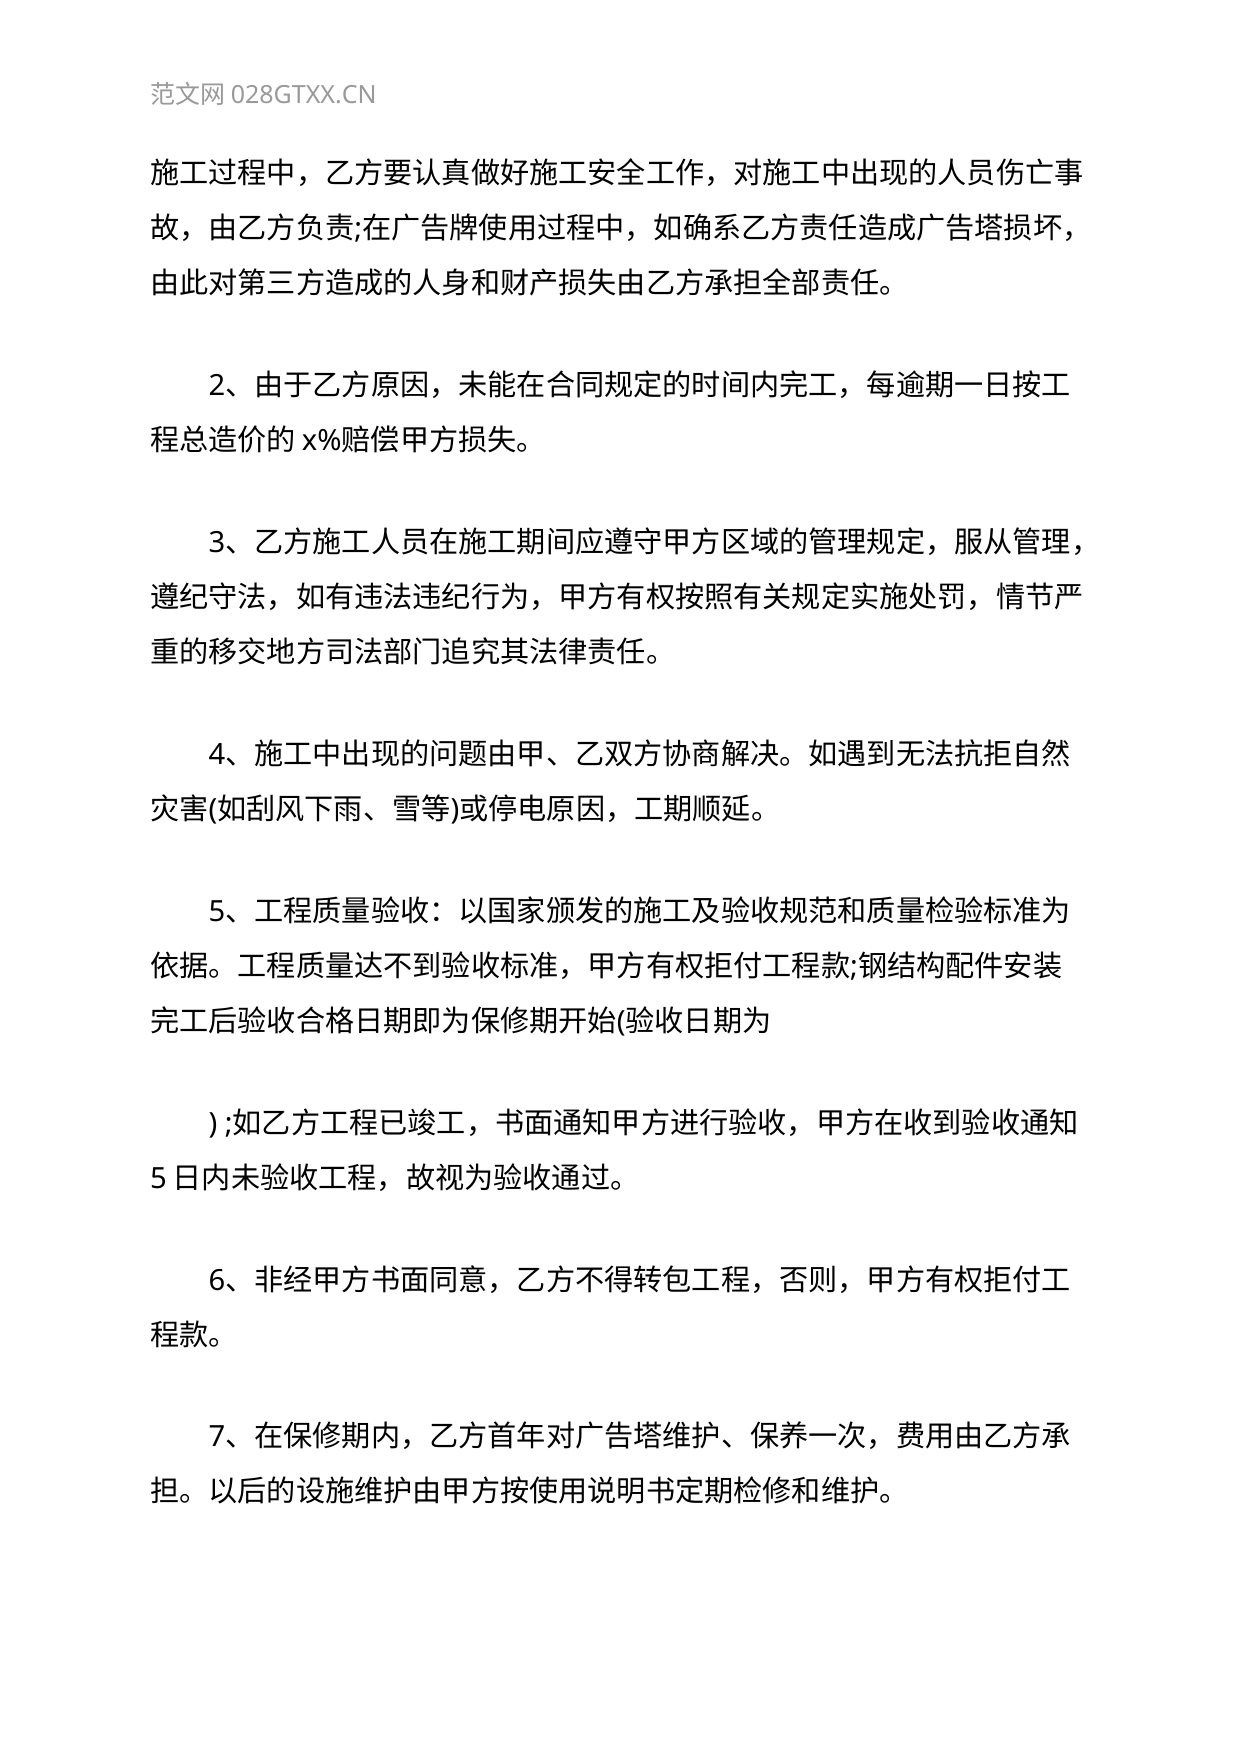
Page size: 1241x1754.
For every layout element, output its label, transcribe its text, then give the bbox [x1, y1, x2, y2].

text ) ;如乙方工程已竣工，书面通知甲方进行验收，甲方在收到验收通知5日内未验收工程，故视为验收通过。 [150, 1099, 1090, 1197]
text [150, 150, 1090, 302]
text 6、非经甲方书面同意，乙方不得转包工程，否则，甲方有权拒付工程款。 [150, 1256, 1090, 1353]
text 5、工程质量验收：以国家颁发的施工及验收规范和质量检验标准为依据。工程质量达不到验收标准，甲方有权拒付工程款;钢结构配件安装完工后验收合格日期即为保修期开始(验收日期为 [150, 887, 1090, 1040]
text 2、由于乙方原因，未能在合同规定的时间内完工，每逾期一日按工程总造价的x%赔偿甲方损失。 [150, 362, 1090, 459]
text 3、乙方施工人员在施工期间应遵守甲方区域的管理规定，服从管理，遵纪守法，如有违法违纪行为，甲方有权按照有关规定实施处罚，情节严重的移交地方司法部门追究其法律责任。 [150, 519, 1090, 671]
text 4、施工中出现的问题由甲、乙双方协商解决。如遇到无法抗拒自然灾害(如刮风下雨、雪等)或停电原因，工期顺延。 [150, 730, 1090, 828]
text 7、在保修期内，乙方首年对广告塔维护、保养一次，费用由乙方承担。以后的设施维护由甲方按使用说明书定期检修和维护。 [150, 1413, 1090, 1510]
